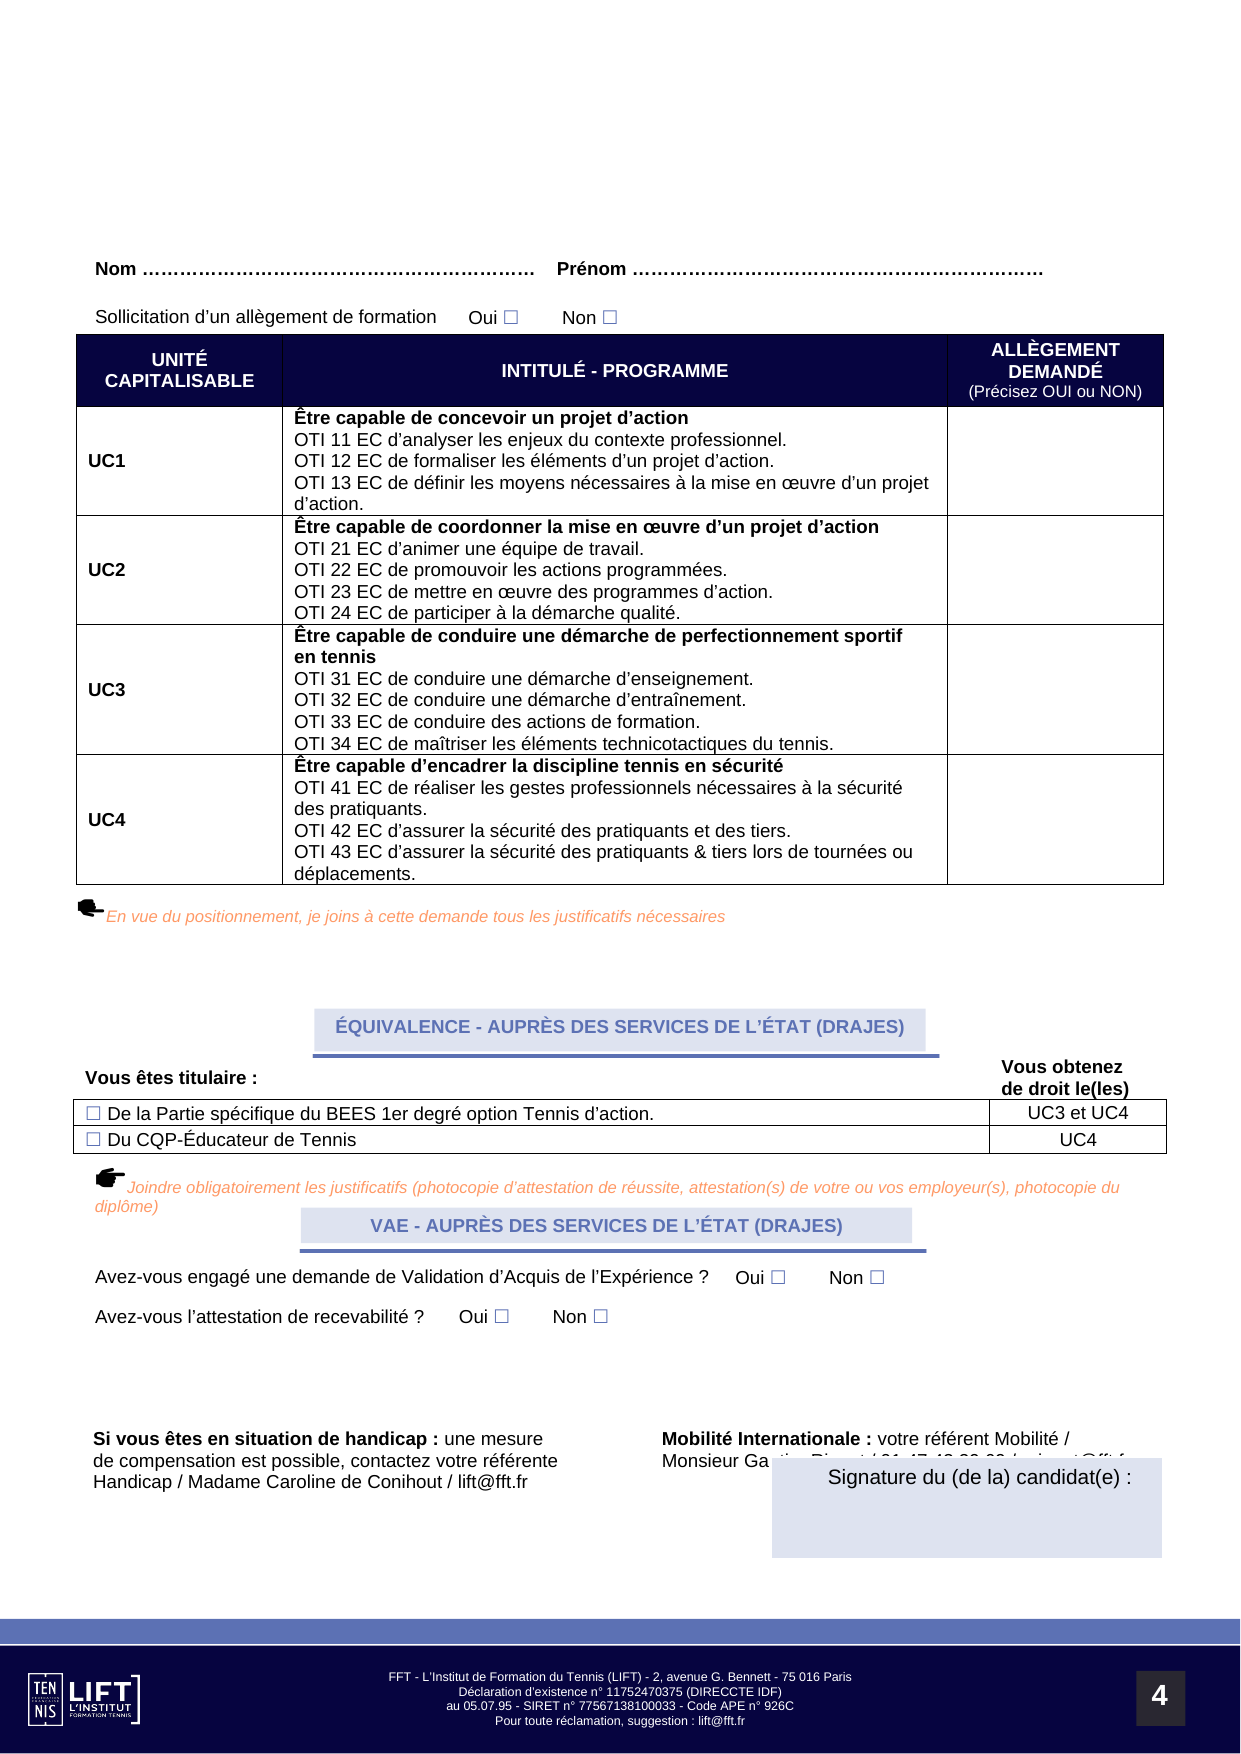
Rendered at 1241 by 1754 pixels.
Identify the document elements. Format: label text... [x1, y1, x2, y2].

table_cell UC1 [77, 407, 282, 515]
table_cell [948, 625, 1163, 754]
table_cell [948, 516, 1163, 623]
table_cell De la Partie spécifique du BEES 1er degré option Tennis d’action. [74, 1100, 989, 1125]
table_header Vous êtes titulaire : [74, 1056, 990, 1099]
table_header Vous obtenez de droit le(les) [990, 1056, 1166, 1099]
picture [28, 1673, 140, 1726]
table_header ALLÈGEMENT DEMANDÉ (Précisez OUI ou NON) [948, 335, 1163, 406]
table_cell UC2 [77, 516, 282, 623]
picture [94, 1161, 127, 1194]
table_cell Être capable d’encadrer la discipline tennis en sécurité OTI 41 EC de réaliser les gestes professionnels nécessaires à la sécurité des pratiquants. OTI 42 EC d’assurer la sécurité des pratiquants et des tiers. OTI 43 EC d’assurer la sécurité des pratiquants & tiers lors de tournées ou déplacements. [283, 755, 947, 884]
table_cell Être capable de conduire une démarche de perfectionnement sportif en tennis OTI 31 EC de conduire une démarche d’enseignement. OTI 32 EC de conduire une démarche d’entraînement. OTI 33 EC de conduire des actions de formation. OTI 34 EC de maîtriser les éléments technicotactiques du tennis. [283, 625, 947, 754]
table_cell [948, 755, 1163, 884]
picture [76, 893, 106, 923]
table_cell Du CQP-Éducateur de Tennis [74, 1126, 989, 1152]
picture [299, 1249, 927, 1253]
table_cell UC3 [77, 625, 282, 754]
table_cell Être capable de coordonner la mise en œuvre d’un projet d’action OTI 21 EC d’animer une équipe de travail. OTI 22 EC de promouvoir les actions programmées. OTI 23 EC de mettre en œuvre des programmes d’action. OTI 24 EC de participer à la démarche qualité. [283, 516, 947, 623]
table_header INTITULÉ - PROGRAMME [283, 335, 947, 406]
table_cell UC3 et UC4 [990, 1100, 1166, 1125]
table_cell Être capable de concevoir un projet d’action OTI 11 EC d’analyser les enjeux du contexte professionnel. OTI 12 EC de formaliser les éléments d’un projet d’action. OTI 13 EC de définir les moyens nécessaires à la mise en œuvre d’un projet d’action. [283, 407, 947, 515]
table_cell UC4 [77, 755, 282, 884]
table_header UNITÉ CAPITALISABLE [77, 335, 282, 406]
table_cell [948, 407, 1163, 515]
picture [312, 1054, 940, 1058]
table_cell UC4 [990, 1126, 1166, 1152]
